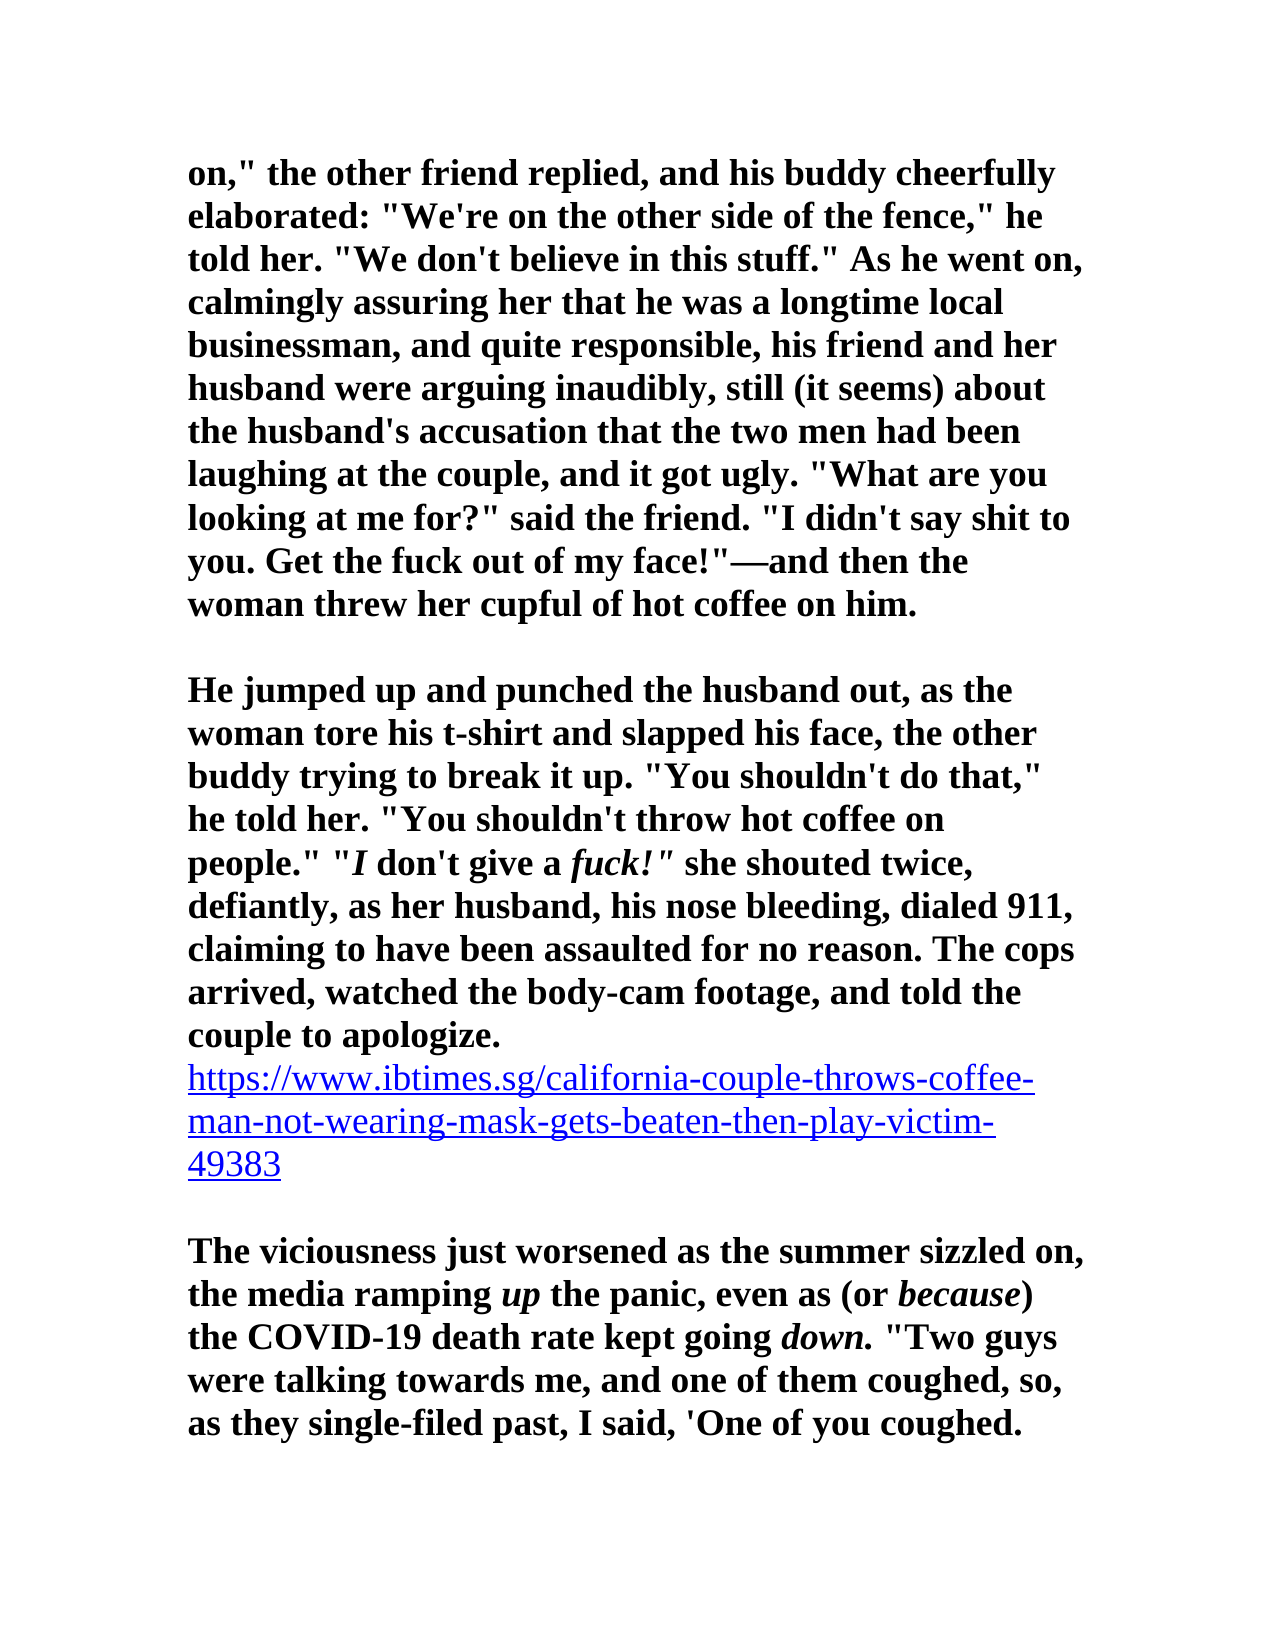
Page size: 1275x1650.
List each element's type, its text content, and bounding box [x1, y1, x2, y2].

text https://www.ibtimes.sg/california-couple-throws-coffee-man-not-wearing-mask-gets-beaten-then-play-victim-49383 [187, 1056, 1087, 1185]
text He jumped up and punched the husband out, as the woman tore his t-shirt and slapped his face, the other buddy trying to break it up. "You shouldn't do that," he told her. "You shouldn't throw hot coffee on people." "I don't give a fuck!" she shouted twice, defiantly, as her husband, his nose bleeding, dialed 911, claiming to have been assaulted for no reason. The cops arrived, watched the body-cam footage, and told the couple to apologize. [187, 667, 1087, 1056]
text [187, 150, 1087, 624]
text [187, 1228, 1087, 1444]
